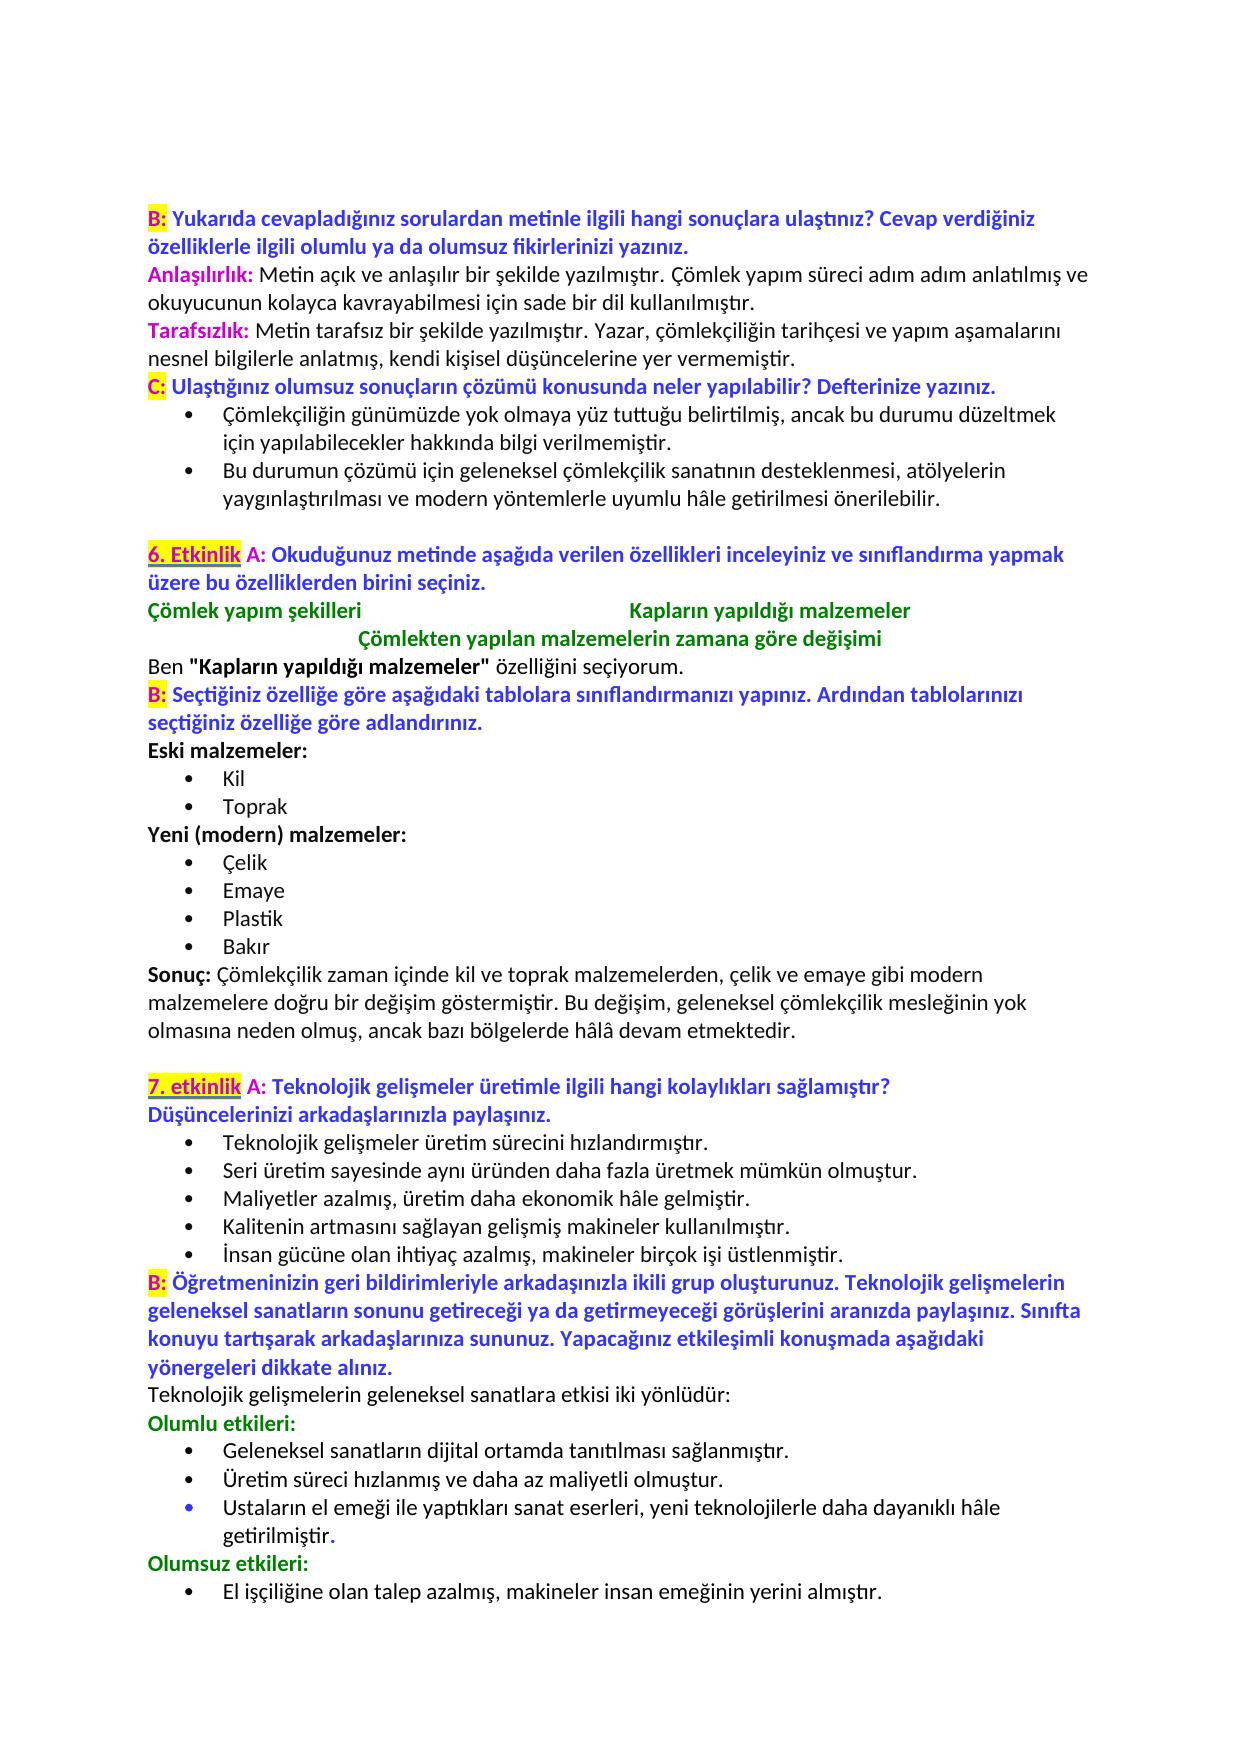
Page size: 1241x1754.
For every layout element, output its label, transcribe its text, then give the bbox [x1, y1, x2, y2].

list Üretim süreci hızlanmış ve daha az maliyetli olmuştur. [185, 1465, 1092, 1493]
text Yeni (modern) malzemeler: [148, 820, 1092, 848]
list Geleneksel sanatların dijital ortamda tanıtılması sağlanmıştır. [185, 1437, 1092, 1465]
text 7. etkinlik A: Teknolojik gelişmeler üretimle ilgili hangi kolaylıkları sağlamıştır? [148, 1072, 1092, 1100]
text B: Seçtiğiniz özelliğe göre aşağıdaki tablolara sınıflandırmanızı yapınız. Ardından tablolarınızı [167, 680, 1092, 708]
list Ustaların el emeği ile yaptıkları sanat eserleri, yeni teknolojilerle daha dayanıklı hâle getirilmiştir. [185, 1493, 1092, 1549]
text Ben "Kapların yapıldığı malzemeler" özelliğini seçiyorum. [148, 652, 1092, 680]
text B: Yukarıda cevapladığınız sorulardan metinle ilgili hangi sonuçlara ulaştınız? Cevap verdiğiniz [167, 204, 1092, 232]
list Kalitenin artmasını sağlayan gelişmiş makineler kullanılmıştır. [185, 1212, 1092, 1241]
text Olumlu etkileri: [148, 1409, 1092, 1437]
list Bu durumun çözümü için geleneksel çömlekçilik sanatının desteklenmesi, atölyelerin yaygınlaştırılması ve modern yöntemlerle uyumlu hâle getirilmesi önerilebilir. [185, 456, 1092, 512]
text Çömlekten yapılan malzemelerin zamana göre değişimi [148, 624, 1092, 652]
text B: Öğretmeninizin geri bildirimleriyle arkadaşınızla ikili grup oluşturunuz. Teknolojik gelişmelerin geleneksel sanatların sonunu getireceği ya da getirmeyeceği görüşlerini aranızda paylaşınız. Sınıfta konuyu tartışarak arkadaşlarınıza sununuz. Yapacağınız etkileşimli konuşmada aşağıdaki yönergeleri dikkate alınız. [148, 1268, 1092, 1381]
text Anlaşılırlık: Metin açık ve anlaşılır bir şekilde yazılmıştır. Çömlek yapım süreci adım adım anlatılmış ve okuyucunun kolayca kavrayabilmesi için sade bir dil kullanılmıştır. [148, 260, 1092, 316]
list Seri üretim sayesinde aynı üründen daha fazla üretmek mümkün olmuştur. [185, 1156, 1092, 1184]
text Çömlek yapım şekilleri Kapların yapıldığı malzemeler [148, 596, 1092, 624]
text özelliklerle ilgili olumlu ya da olumsuz fikirlerinizi yazınız. [148, 232, 1092, 260]
list Toprak [185, 792, 1092, 820]
list El işçiliğine olan talep azalmış, makineler insan emeğinin yerini almıştır. [185, 1577, 1092, 1605]
text Düşüncelerinizi arkadaşlarınızla paylaşınız. [148, 1100, 1092, 1128]
list Bakır [185, 932, 1092, 960]
list Teknolojik gelişmeler üretim sürecini hızlandırmıştır. [185, 1128, 1092, 1156]
list Emaye [185, 876, 1092, 904]
list Çömlekçiliğin günümüzde yok olmaya yüz tuttuğu belirtilmiş, ancak bu durumu düzeltmek için yapılabilecekler hakkında bilgi verilmemiştir. [185, 400, 1092, 456]
list Maliyetler azalmış, üretim daha ekonomik hâle gelmiştir. [185, 1184, 1092, 1212]
list İnsan gücüne olan ihtiyaç azalmış, makineler birçok işi üstlenmiştir. [185, 1241, 1092, 1268]
text seçtiğiniz özelliğe göre adlandırınız. [148, 708, 1092, 736]
text Teknolojik gelişmelerin geleneksel sanatlara etkisi iki yönlüdür: [148, 1381, 1092, 1409]
text Eski malzemeler: [148, 736, 1092, 764]
text C: Ulaştığınız olumsuz sonuçların çözümü konusunda neler yapılabilir? Defterinize yazınız. [166, 372, 1092, 400]
list Çelik [185, 848, 1092, 876]
text Olumsuz etkileri: [148, 1549, 1092, 1577]
list Kil [185, 764, 1092, 792]
list Plastik [185, 904, 1092, 932]
text Sonuç: Çömlekçilik zaman içinde kil ve toprak malzemelerden, çelik ve emaye gibi modern malzemelere doğru bir değişim göstermiştir. Bu değişim, geleneksel çömlekçilik mesleğinin yok olmasına neden olmuş, ancak bazı bölgelerde hâlâ devam etmektedir. [148, 960, 1092, 1044]
text Tarafsızlık: Metin tarafsız bir şekilde yazılmıştır. Yazar, çömlekçiliğin tarihçesi ve yapım aşamalarını nesnel bilgilerle anlatmış, kendi kişisel düşüncelerine yer vermemiştir. [148, 316, 1092, 372]
text 6. Etkinlik A: Okuduğunuz metinde aşağıda verilen özellikleri inceleyiniz ve sınıflandırma yapmak üzere bu özelliklerden birini seçiniz. [148, 540, 1092, 596]
